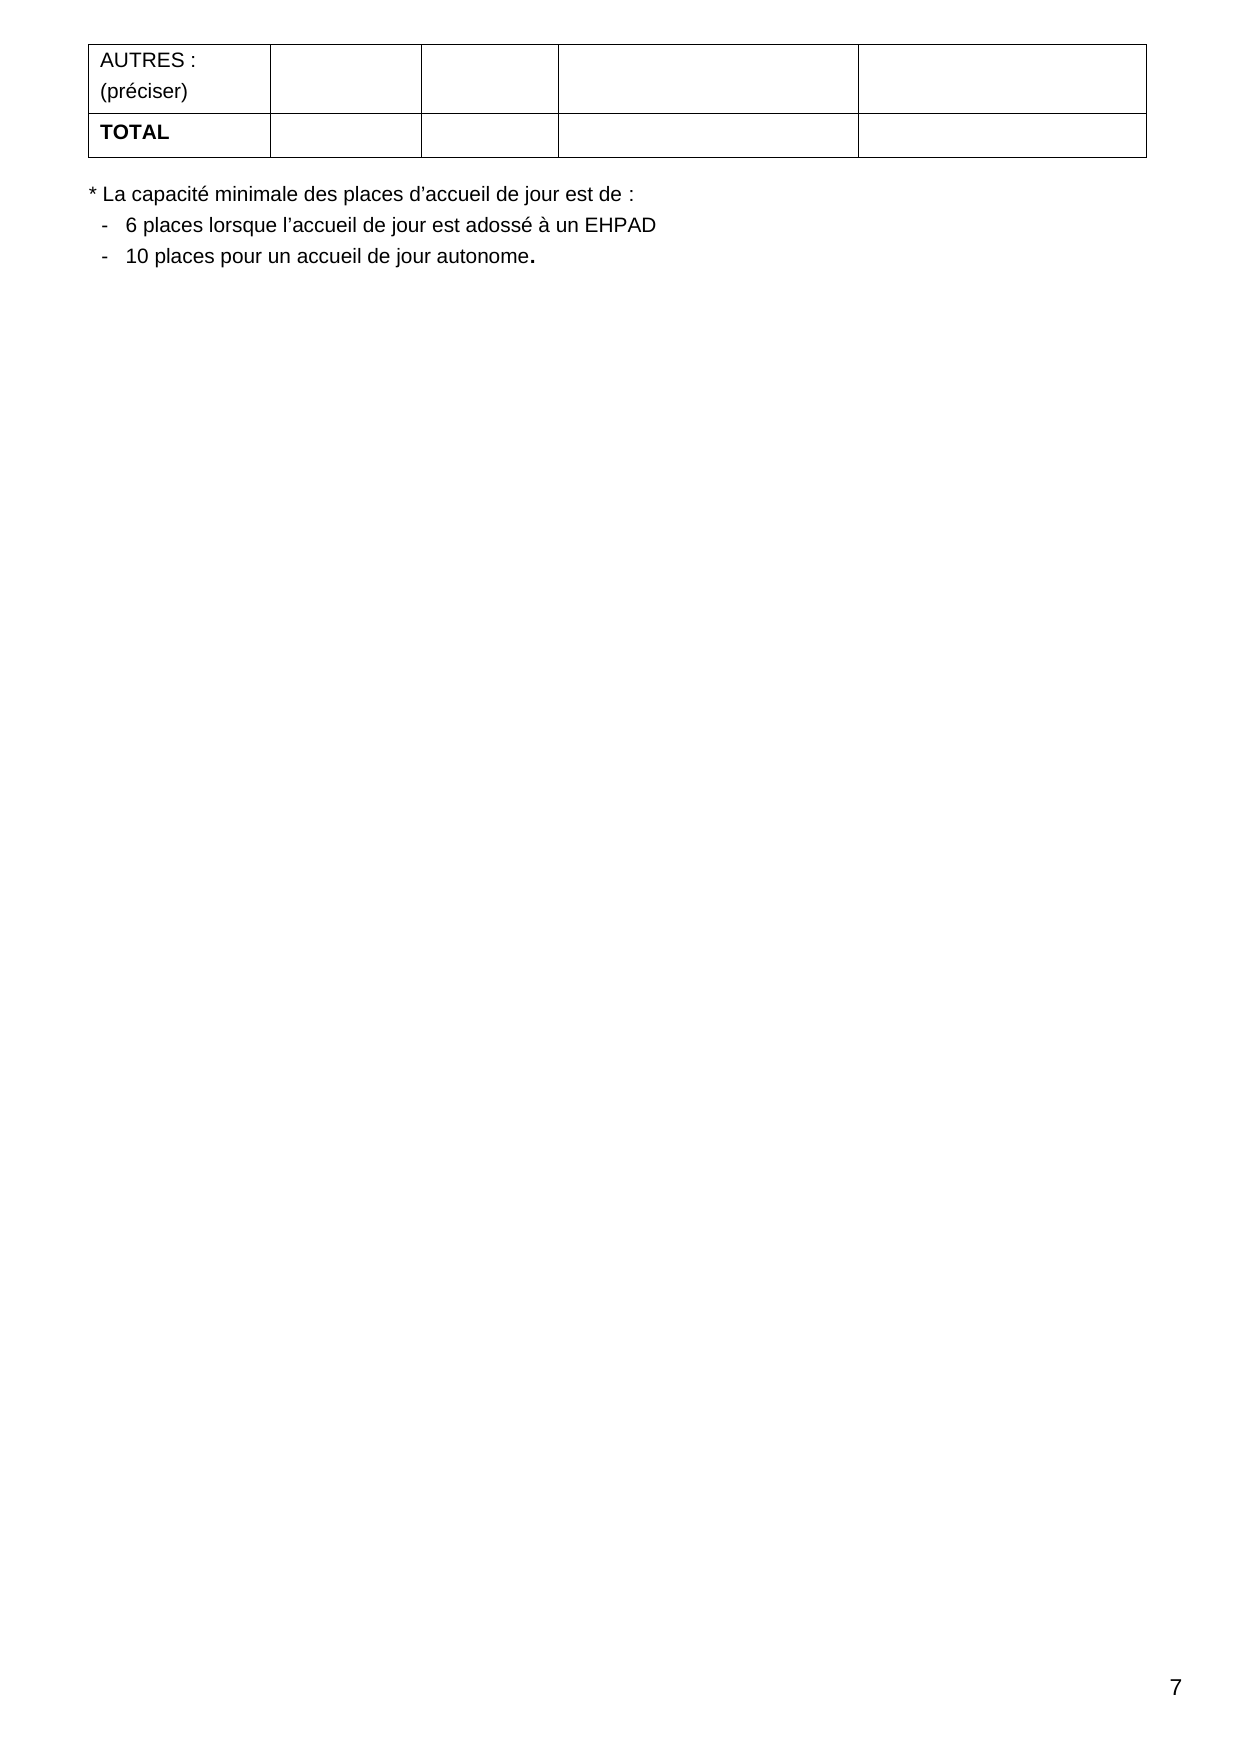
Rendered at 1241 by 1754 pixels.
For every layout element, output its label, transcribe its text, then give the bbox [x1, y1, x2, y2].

table_cell TOTAL [89, 114, 270, 157]
table_cell [859, 45, 1146, 113]
table_cell [271, 45, 421, 113]
table_cell [271, 114, 421, 157]
text - 10 places pour un accueil de jour autonome. [101, 244, 1182, 268]
text * La capacité minimale des places d’accueil de jour est de : [89, 182, 1182, 206]
text - 6 places lorsque l’accueil de jour est adossé à un EHPAD [101, 213, 1182, 237]
table_cell [859, 114, 1146, 157]
table_cell AUTRES : (préciser) [89, 45, 270, 113]
table_cell [422, 45, 558, 113]
table_cell [422, 114, 558, 157]
table_cell [559, 45, 858, 113]
table_cell [559, 114, 858, 157]
